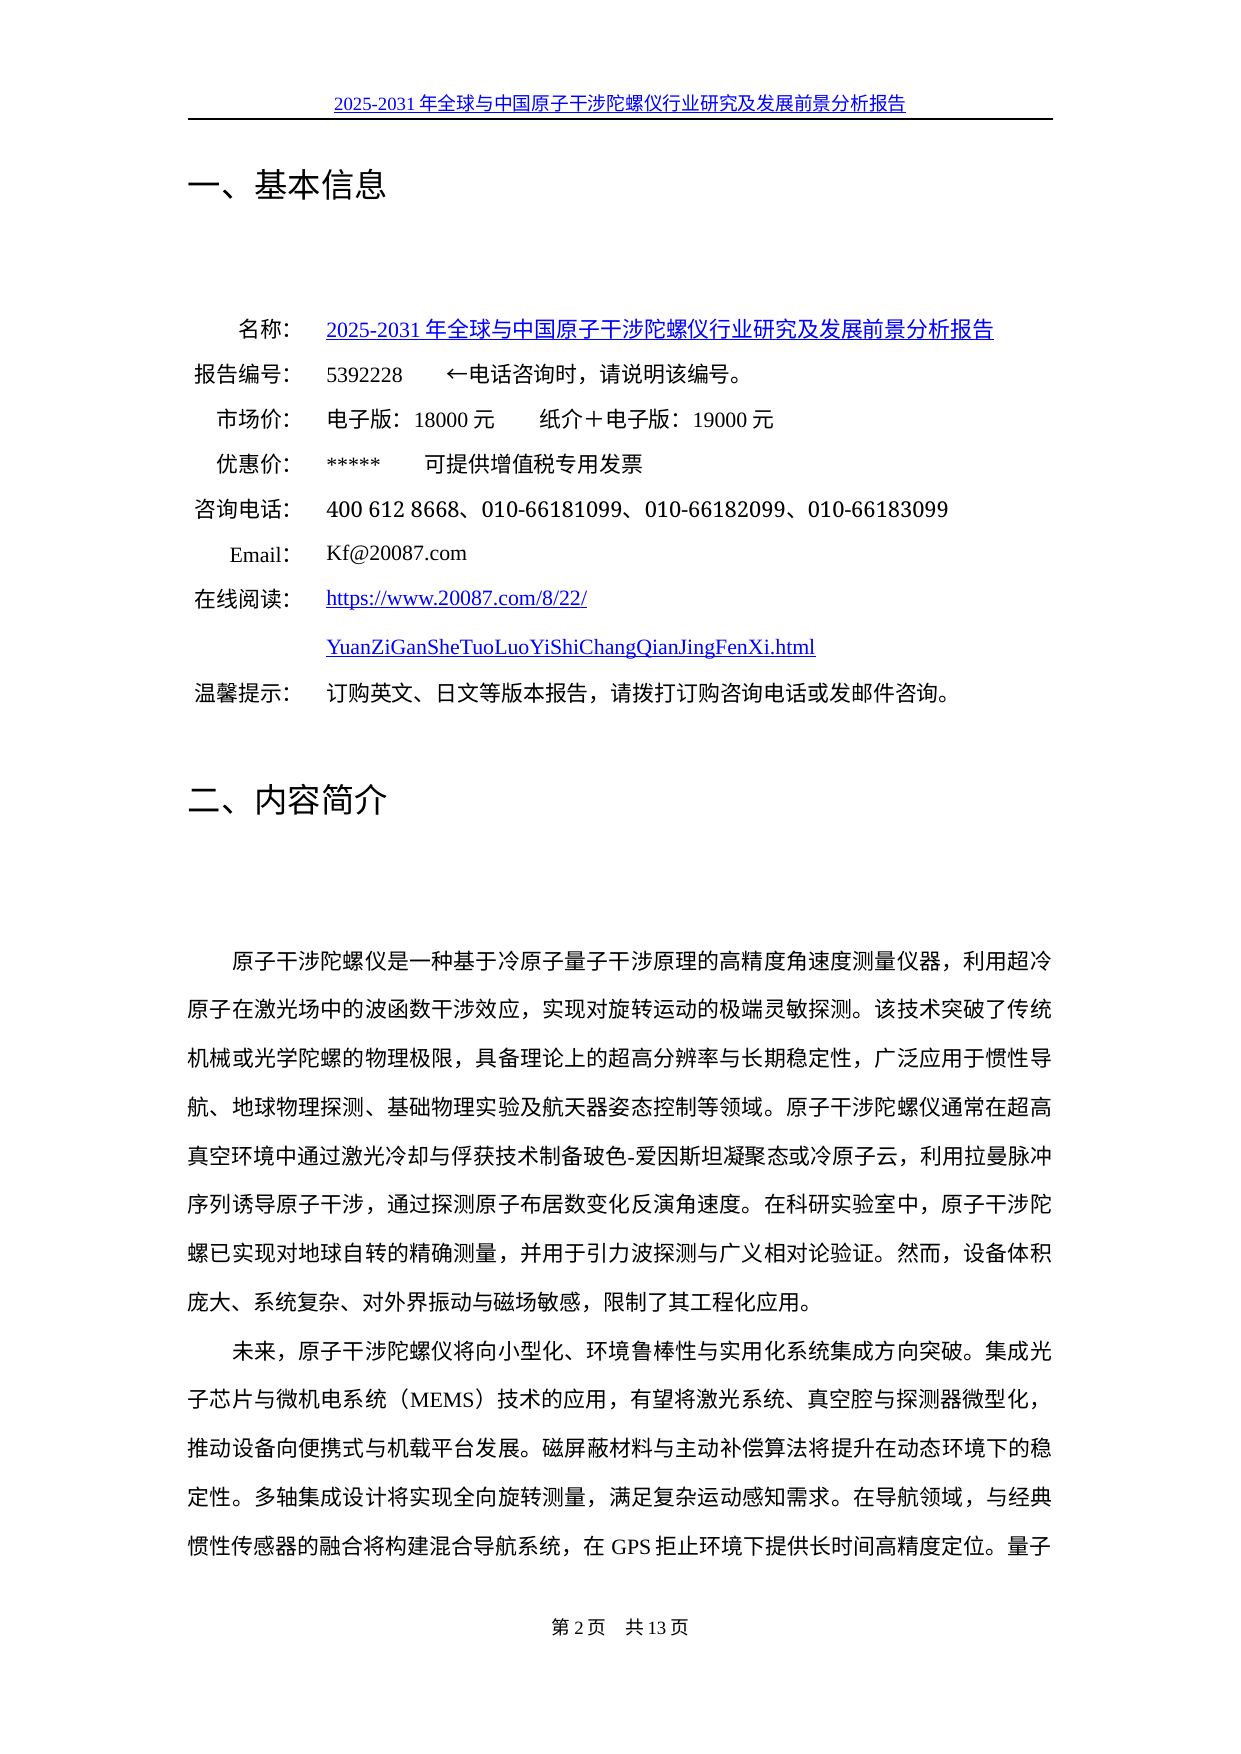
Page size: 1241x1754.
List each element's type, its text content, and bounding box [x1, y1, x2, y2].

title 一、基本信息 [187, 150, 1053, 215]
table_cell 5392228 ←电话咨询时，请说明该编号。 [315, 357, 1073, 402]
table_cell Email： [167, 537, 315, 582]
table_cell 订购英文、日文等版本报告，请拨打订购咨询电话或发邮件咨询。 [315, 675, 1073, 720]
table_cell 在线阅读： [167, 582, 315, 675]
table_cell 市场价： [167, 402, 315, 447]
table_cell 400 612 8668、010-66181099、010-66182099、010-66183099 [315, 492, 1073, 537]
table_cell 温馨提示： [167, 675, 315, 720]
table_cell ***** 可提供增值税专用发票 [315, 447, 1073, 492]
table_cell 优惠价： [167, 447, 315, 492]
table_cell 报告编号： [167, 357, 315, 402]
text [187, 943, 1053, 1561]
table_cell 电子版：18000 元 纸介＋电子版：19000 元 [315, 402, 1073, 447]
table_cell 咨询电话： [167, 492, 315, 537]
table_cell [315, 582, 1073, 675]
table_cell Kf@20087.com [315, 537, 1073, 582]
table_header 名称： [167, 312, 315, 357]
table_header 2025-2031年全球与中国原子干涉陀螺仪行业研究及发展前景分析报告 [315, 312, 1073, 357]
title 二、内容简介 [187, 766, 1053, 831]
